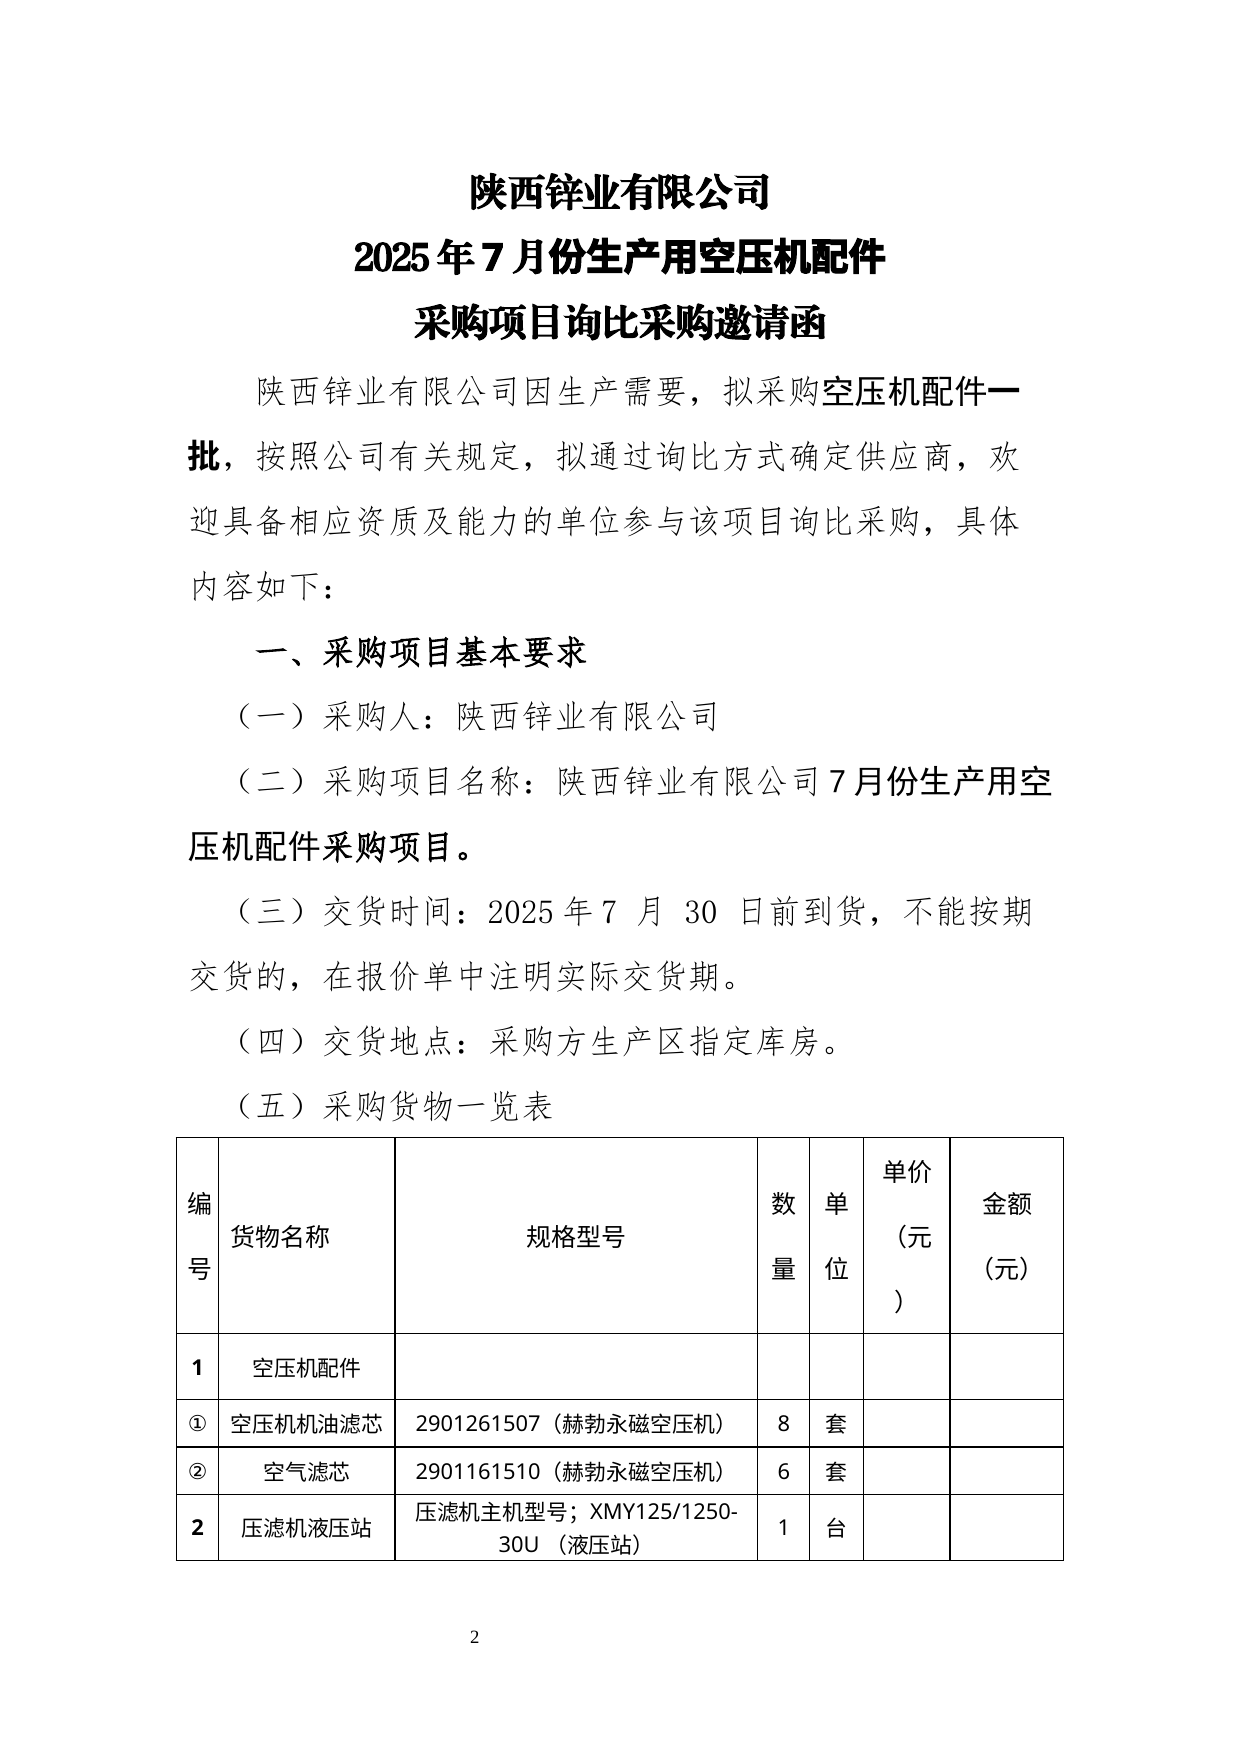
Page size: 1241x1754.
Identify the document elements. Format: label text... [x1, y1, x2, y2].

table_header 货物名称 [219, 1138, 394, 1333]
table_cell 套 [810, 1448, 863, 1494]
table_header 规格型号 [396, 1138, 757, 1333]
table_cell 空压机机油滤芯 [219, 1400, 394, 1446]
text （三）交货时间：2025年7 月 30 日前到货，不能按期交货的，在报价单中注明实际交货期。 [187, 877, 1053, 1007]
table_cell [951, 1448, 1063, 1494]
table_cell 2901261507（赫勃永磁空压机） [396, 1400, 757, 1446]
table_header 金额（元） [951, 1138, 1063, 1333]
table_cell 2 [177, 1495, 218, 1560]
text 2025年7月份生产用空压机配件 [187, 227, 1053, 292]
table_header 单价 （元） [864, 1138, 949, 1333]
table_cell 压滤机液压站 [219, 1495, 394, 1560]
table_cell [758, 1334, 809, 1399]
table_cell 压滤机主机型号；XMY125/1250-30U （液压站） [396, 1495, 757, 1560]
table_cell 空气滤芯 [219, 1448, 394, 1494]
table_cell [951, 1334, 1063, 1399]
table_cell [951, 1495, 1063, 1560]
text （二）采购项目名称：陕西锌业有限公司7月份生产用空压机配件采购项目。 [187, 747, 1053, 877]
table_cell 6 [758, 1448, 809, 1494]
table_cell 1 [177, 1334, 218, 1399]
subtitle （一）采购人：陕西锌业有限公司 [187, 682, 1053, 747]
text （四）交货地点：采购方生产区指定库房。 [187, 1007, 1053, 1072]
table_cell [864, 1334, 949, 1399]
text （五）采购货物一览表 [187, 1072, 1053, 1137]
table_cell 套 [810, 1400, 863, 1446]
table_cell [810, 1334, 863, 1399]
table_header 单位 [810, 1138, 863, 1333]
text 陕西锌业有限公司因生产需要，拟采购空压机配件一批，按照公司有关规定，拟通过询比方式确定供应商，欢迎具备相应资质及能力的单位参与该项目询比采购，具体内容如下： [187, 357, 1053, 617]
table_cell [396, 1334, 757, 1399]
table_cell 空压机配件 [219, 1334, 394, 1399]
subtitle 一、采购项目基本要求 [187, 617, 1053, 682]
table_cell ① [177, 1400, 218, 1446]
table_cell [951, 1400, 1063, 1446]
table_header 数量 [758, 1138, 809, 1333]
table_cell 台 [810, 1495, 863, 1560]
table_header 编号 [177, 1138, 218, 1333]
table_cell 8 [758, 1400, 809, 1446]
table_cell [864, 1400, 949, 1446]
table_cell [864, 1448, 949, 1494]
table_cell 1 [758, 1495, 809, 1560]
text 陕西锌业有限公司 [187, 162, 1053, 227]
table_cell [864, 1495, 949, 1560]
text 采购项目询比采购邀请函 [187, 292, 1053, 357]
table_cell 2901161510（赫勃永磁空压机） [396, 1448, 757, 1494]
table_cell ② [177, 1448, 218, 1494]
